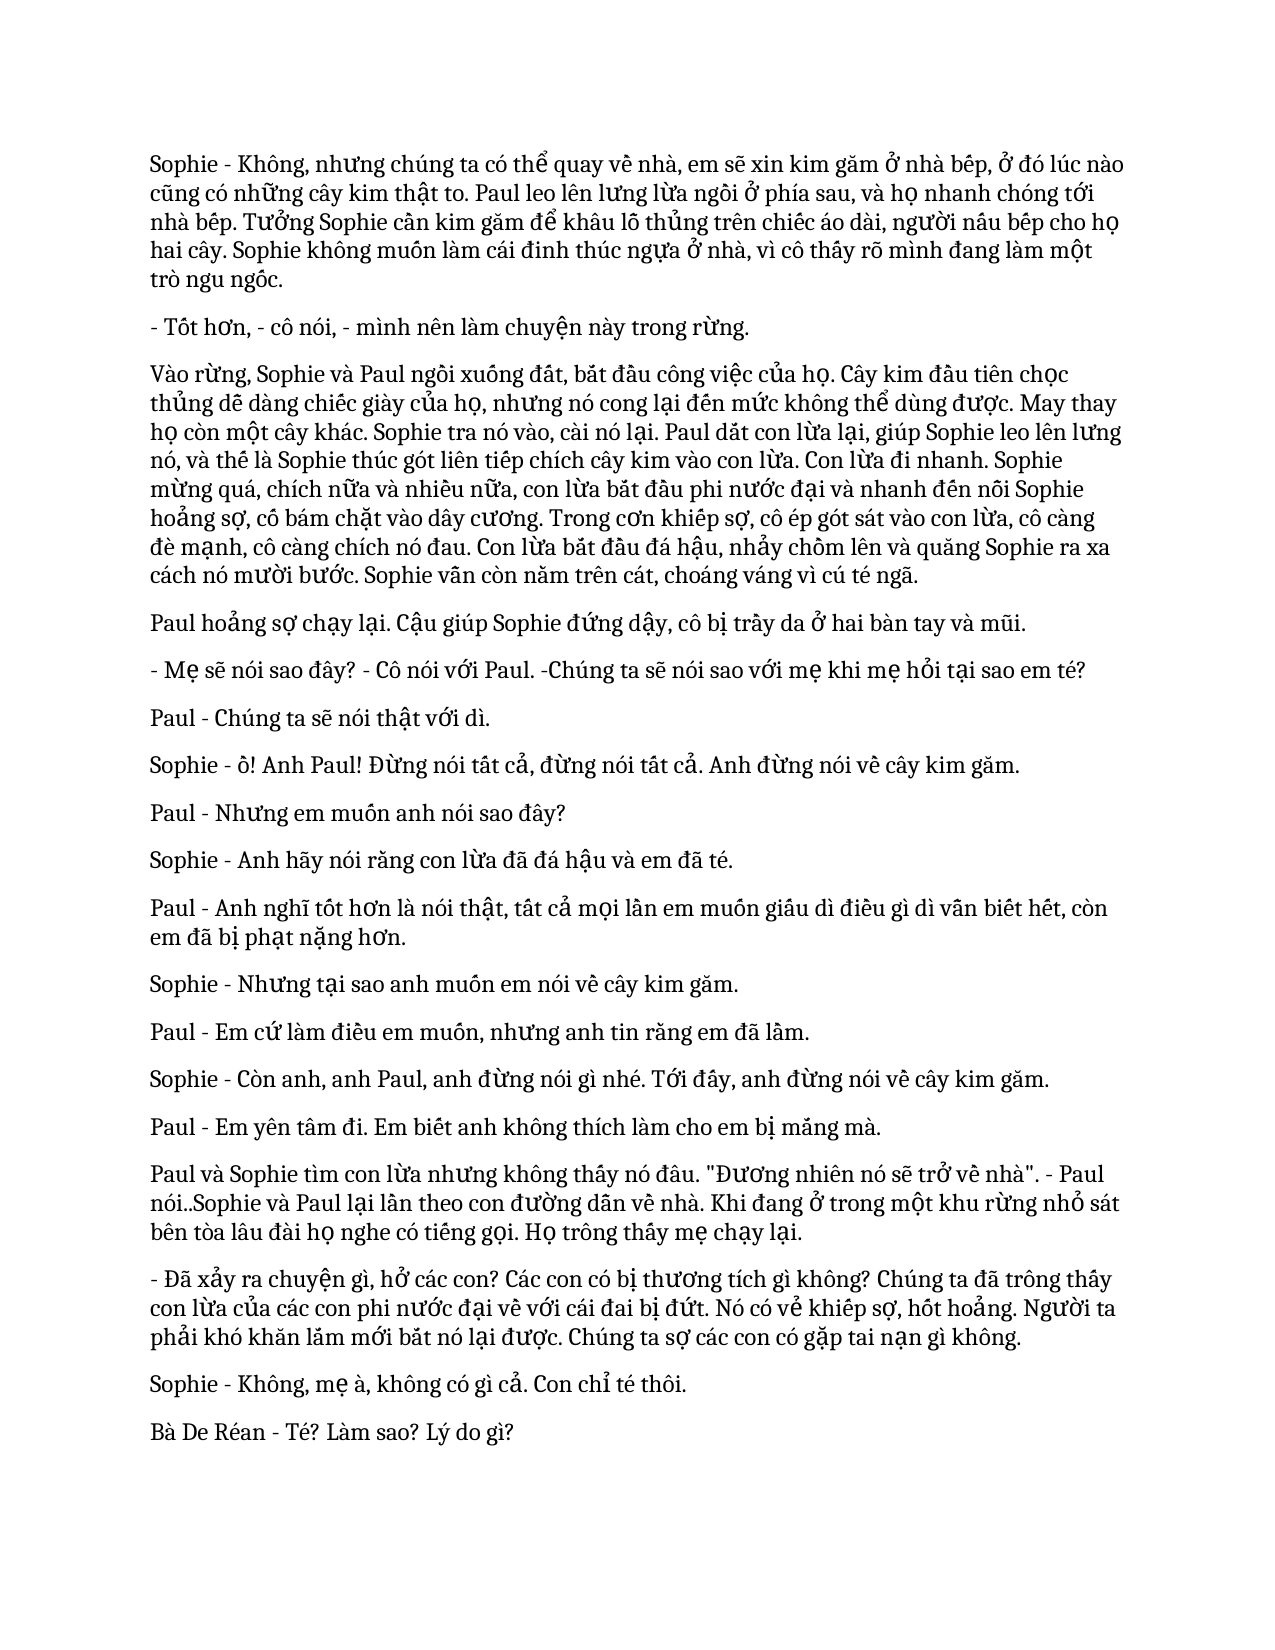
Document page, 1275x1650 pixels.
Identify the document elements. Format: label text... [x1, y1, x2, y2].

text Sophie - ồ! Anh Paul! Đừng nói tất cả, đừng nói tất cả. Anh đừng nói về cây kim găm. [150, 751, 1125, 780]
text Paul - Em yên tâm đi. Em biết anh không thích làm cho em bị mắng mà. [150, 1112, 1125, 1141]
text Sophie - Nhưng tại sao anh muốn em nói về cây kim găm. [150, 970, 1125, 999]
text Vào rừng, Sophie và Paul ngồi xuống đất, bắt đầu công việc của họ. Cây kim đầu tiên chọc thủng dễ dàng chiếc giày của họ, nhưng nó cong lại đến mức không thể dùng được. May thay họ còn một cây khác. Sophie tra nó vào, cài nó lại. Paul dắt con lừa lại, giúp Sophie leo lên lưng nó, và thế là Sophie thúc gót liên tiếp chích cây kim vào con lừa. Con lừa đi nhanh. Sophie mừng quá, chích nữa và nhiều nữa, con lừa bắt đầu phi nước đại và nhanh đến nỗi Sophie hoảng sợ, cố bám chặt vào dây cương. Trong cơn khiếp sợ, cô ép gót sát vào con lừa, cô càng đè mạnh, cô càng chích nó đau. Con lừa bắt đầu đá hậu, nhảy chồm lên và quăng Sophie ra xa cách nó mười bước. Sophie vẫn còn nằm trên cát, choáng váng vì cú té ngã. [150, 360, 1125, 590]
text Paul - Chúng ta sẽ nói thật với dì. [150, 704, 1125, 732]
text Sophie - Còn anh, anh Paul, anh đừng nói gì nhé. Tới đấy, anh đừng nói về cây kim găm. [150, 1065, 1125, 1094]
text Paul - Nhưng em muốn anh nói sao đây? [150, 799, 1125, 827]
text - Đã xảy ra chuyện gì, hở các con? Các con có bị thương tích gì không? Chúng ta đã trông thấy con lừa của các con phi nước đại về với cái đai bị đứt. Nó có vẻ khiếp sợ, hốt hoảng. Người ta phải khó khăn lắm mới bắt nó lại được. Chúng ta sợ các con có gặp tai nạn gì không. [150, 1265, 1125, 1351]
text Paul - Anh nghĩ tốt hơn là nói thật, tất cả mọi lần em muốn giấu dì điều gì dì vẫn biết hết, còn em đã bị phạt nặng hơn. [150, 894, 1125, 951]
text Bà De Réan - Té? Làm sao? Lý do gì? [150, 1417, 1125, 1446]
text - Mẹ sẽ nói sao đây? - Cô nói với Paul. -Chúng ta sẽ nói sao với mẹ khi mẹ hỏi tại sao em té? [150, 656, 1125, 685]
text Sophie - Không, nhưng chúng ta có thể quay về nhà, em sẽ xin kim găm ở nhà bếp, ở đó lúc nào cũng có những cây kim thật to. Paul leo lên lưng lừa ngồi ở phía sau, và họ nhanh chóng tới nhà bếp. Tưởng Sophie cần kim găm để khâu lỗ thủng trên chiếc áo dài, người nấu bếp cho họ hai cây. Sophie không muốn làm cái đinh thúc ngựa ở nhà, vì cô thấy rõ mình đang làm một trò ngu ngốc. [150, 150, 1125, 294]
text Sophie - Không, mẹ à, không có gì cả. Con chỉ té thôi. [150, 1370, 1125, 1399]
text Sophie - Anh hãy nói rằng con lừa đã đá hậu và em đã té. [150, 846, 1125, 875]
text Paul hoảng sợ chạy lại. Cậu giúp Sophie đứng dậy, cô bị trầy da ở hai bàn tay và mũi. [150, 609, 1125, 637]
text Paul - Em cứ làm điều em muốn, nhưng anh tin rằng em đã lầm. [150, 1017, 1125, 1046]
text Paul và Sophie tìm con lừa nhưng không thấy nó đâu. "Đương nhiên nó sẽ trở về nhà". - Paul nói..Sophie và Paul lại lần theo con đường dẫn về nhà. Khi đang ở trong một khu rừng nhỏ sát bên tòa lâu đài họ nghe có tiếng gọi. Họ trông thấy mẹ chạy lại. [150, 1160, 1125, 1246]
text - Tốt hơn, - cô nói, - mình nên làm chuyện này trong rừng. [150, 312, 1125, 341]
